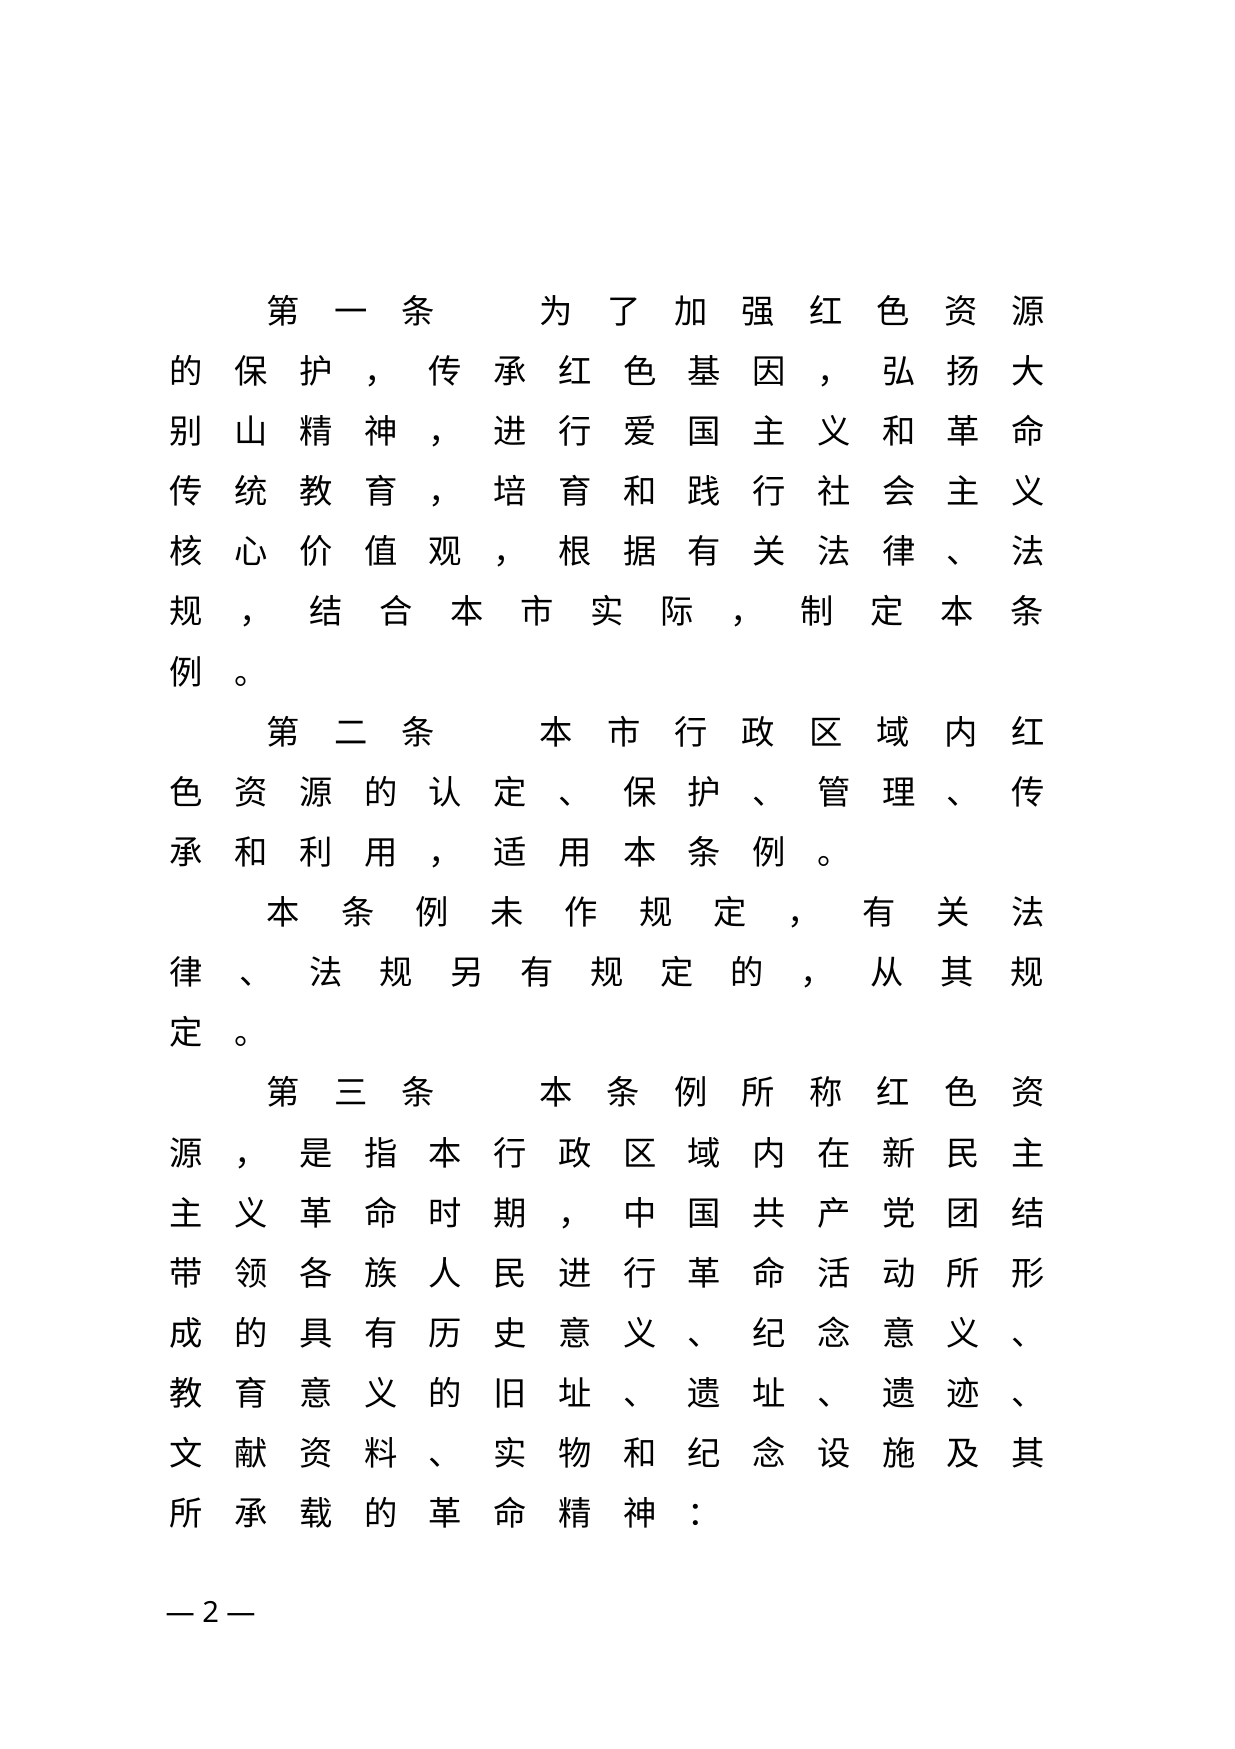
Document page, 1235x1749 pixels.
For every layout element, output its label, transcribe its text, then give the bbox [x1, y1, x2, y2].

text 第一条 为了加强红色资源的保护，传承红色基因，弘扬大别山精神，进行爱国主义和革命传统教育，培育和践行社会主义核心价值观，根据有关法律、法规，结合本市实际，制定本条例。 [169, 279, 1077, 699]
text 第二条 本市行政区域内红色资源的认定、保护、管理、传承和利用，适用本条例。 [169, 699, 1077, 880]
text 第三条 本条例所称红色资源，是指本行政区域内在新民主主义革命时期，中国共产党团结带领各族人民进行革命活动所形成的具有历史意义、纪念意义、教育意义的旧址、遗址、遗迹、文献资料、实物和纪念设施及其所承载的革命精神： [169, 1060, 1077, 1541]
text 本条例未作规定，有关法律、法规另有规定的，从其规定。 [169, 880, 1077, 1060]
